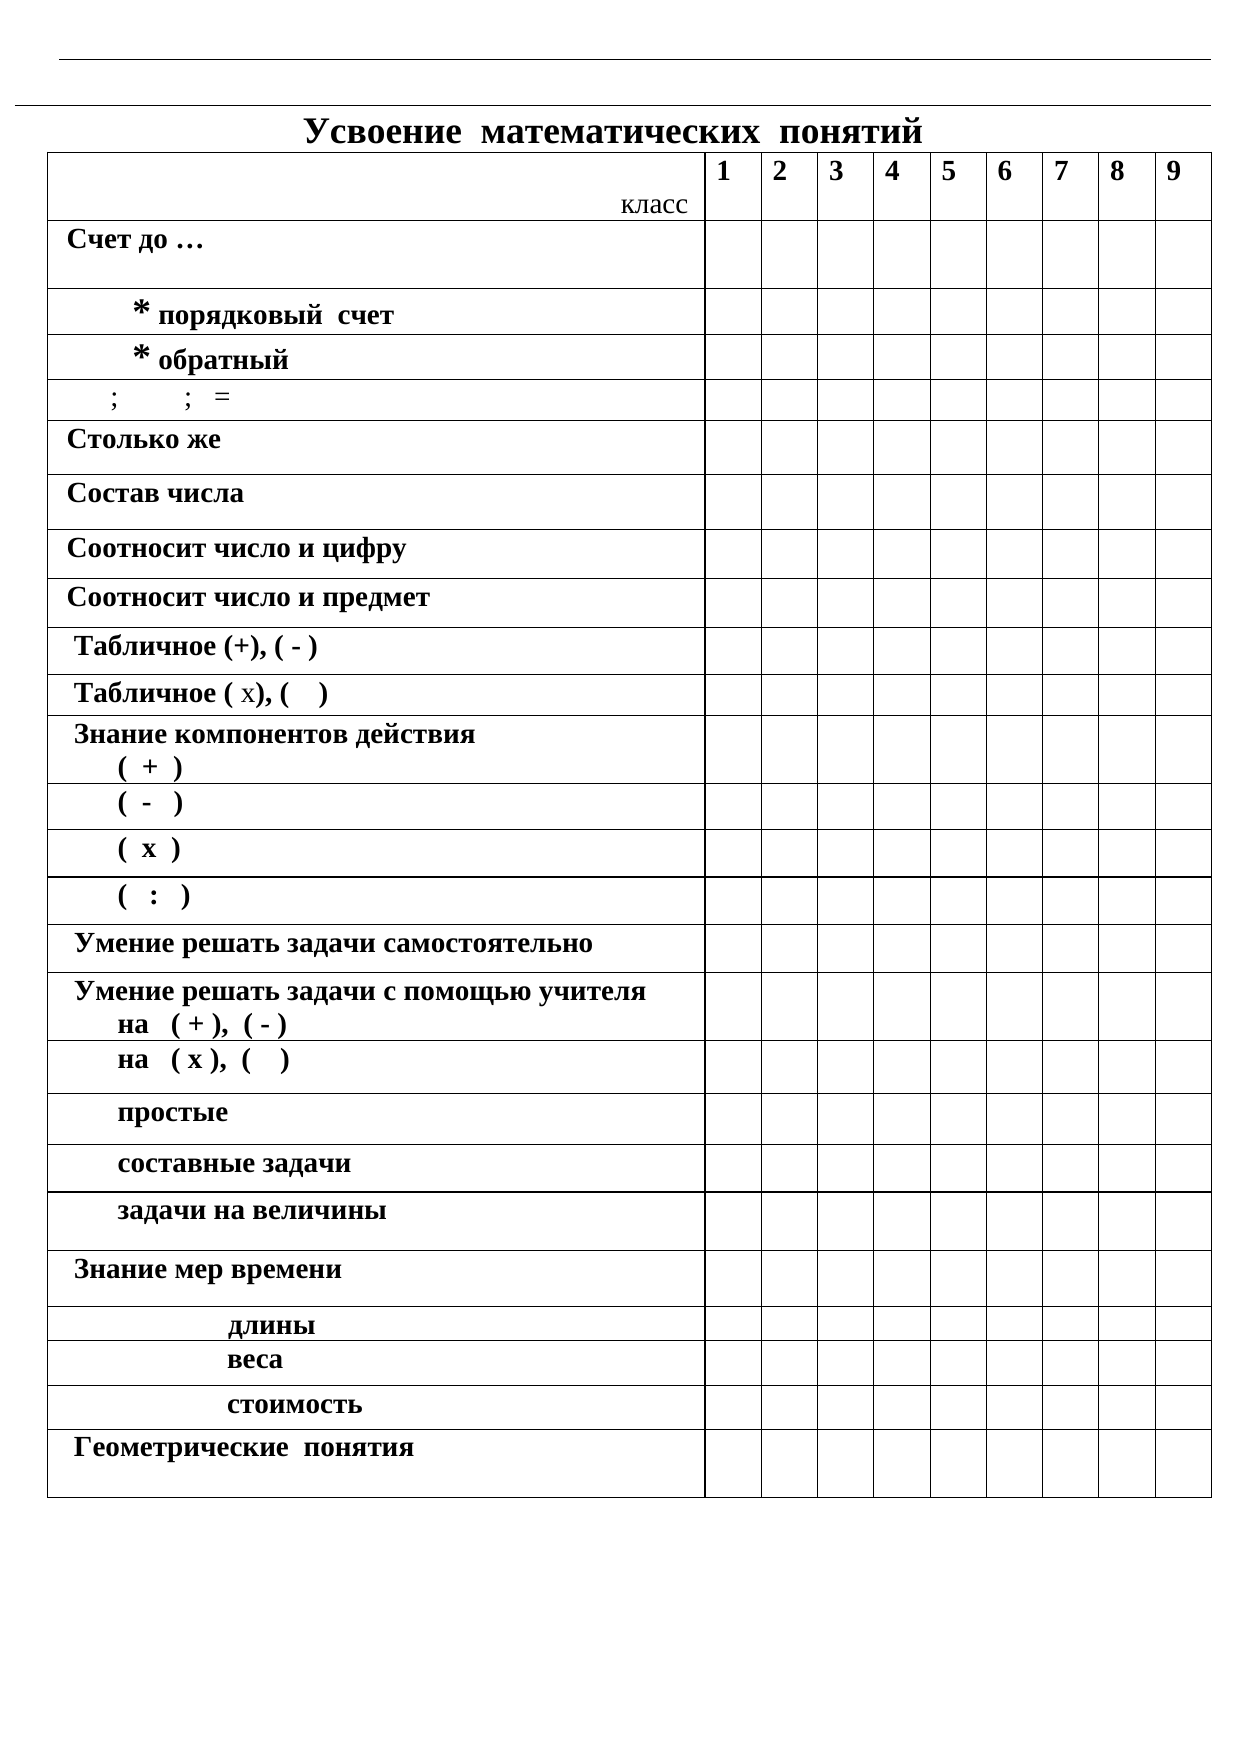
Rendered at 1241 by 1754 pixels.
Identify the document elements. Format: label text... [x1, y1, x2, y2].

table_header класс [48, 153, 704, 220]
table_cell [818, 925, 873, 972]
table_cell [1043, 784, 1098, 829]
table_cell [818, 784, 873, 829]
table_cell Соотносит число и цифру [48, 530, 704, 578]
table_cell Знание мер времени [48, 1251, 704, 1306]
table_cell [1043, 530, 1098, 578]
table_cell [1099, 878, 1155, 924]
table_cell [1099, 579, 1155, 627]
table_cell [762, 1386, 817, 1428]
table_cell составные задачи [48, 1145, 704, 1191]
table_cell [1156, 289, 1211, 333]
table_cell [762, 1094, 817, 1144]
table_cell [874, 830, 930, 876]
table_cell [1043, 830, 1098, 876]
table_cell [931, 380, 986, 420]
table_cell [706, 380, 761, 420]
table_cell [1043, 475, 1098, 529]
table_cell [1099, 1041, 1155, 1093]
table_cell [874, 1430, 930, 1497]
table_cell Умение решать задачи самостоятельно [48, 925, 704, 972]
table_cell [762, 1145, 817, 1191]
table_cell [762, 973, 817, 1040]
table_cell [987, 675, 1042, 715]
table_cell [987, 716, 1042, 783]
table_cell [1043, 925, 1098, 972]
table_cell [762, 1193, 817, 1250]
table_cell [987, 221, 1042, 288]
table_cell [1156, 1094, 1211, 1144]
table_cell [987, 878, 1042, 924]
table_cell [1099, 1251, 1155, 1306]
table_cell [706, 784, 761, 829]
table_cell [874, 1145, 930, 1191]
table_cell [706, 1145, 761, 1191]
table_cell [762, 716, 817, 783]
table_cell [987, 421, 1042, 474]
table_cell [874, 716, 930, 783]
table_cell Табличное ( х), ( ) [48, 675, 704, 715]
text Усвоение математических понятий [15, 106, 1211, 152]
table_cell [1043, 579, 1098, 627]
table_cell [1099, 380, 1155, 420]
table_cell [762, 289, 817, 333]
table_cell [874, 475, 930, 529]
table_cell [874, 1386, 930, 1428]
table_cell веса [48, 1341, 704, 1385]
table_cell [706, 1251, 761, 1306]
table_cell [1099, 221, 1155, 288]
table_cell Знание компонентов действия ( + ) [48, 716, 704, 783]
table_cell [818, 628, 873, 674]
table_cell [931, 530, 986, 578]
table_cell [1156, 1341, 1211, 1385]
table_cell длины [48, 1307, 704, 1340]
table_cell [706, 1041, 761, 1093]
table_cell [706, 830, 761, 876]
table_cell [1156, 1193, 1211, 1250]
table_cell [818, 1341, 873, 1385]
table_cell [987, 1041, 1042, 1093]
table_cell [987, 289, 1042, 333]
table_cell [1099, 475, 1155, 529]
table_header 8 [1099, 153, 1155, 220]
table_cell [818, 675, 873, 715]
table_cell [818, 830, 873, 876]
table_cell [931, 675, 986, 715]
table_cell [818, 475, 873, 529]
table_header 6 [987, 153, 1042, 220]
table_cell Счет до … [48, 221, 704, 288]
table_cell [706, 475, 761, 529]
table_cell Умение решать задачи с помощью учителя на ( + ), ( - ) [48, 973, 704, 1040]
table_cell [1099, 973, 1155, 1040]
table_cell [706, 1341, 761, 1385]
table_header 5 [931, 153, 986, 220]
table_cell [874, 1193, 930, 1250]
table_cell [1156, 1041, 1211, 1093]
table_header 9 [1156, 153, 1211, 220]
table_cell [931, 475, 986, 529]
table_cell [1043, 221, 1098, 288]
table_cell [818, 1430, 873, 1497]
table_cell [1156, 1145, 1211, 1191]
table_cell [987, 579, 1042, 627]
table_cell [1043, 1193, 1098, 1250]
table_header 1 [706, 153, 761, 220]
table_cell [706, 1307, 761, 1340]
table_cell [818, 1041, 873, 1093]
table_header 4 [874, 153, 930, 220]
table_cell [762, 830, 817, 876]
table_cell [987, 1430, 1042, 1497]
table_cell [1156, 1251, 1211, 1306]
table_cell [874, 380, 930, 420]
table_cell * обратный [48, 335, 704, 378]
table_cell [874, 628, 930, 674]
table_cell [1156, 878, 1211, 924]
table_cell [818, 289, 873, 333]
table_cell [931, 289, 986, 333]
table_cell [931, 335, 986, 378]
table_cell [1043, 421, 1098, 474]
table_cell [706, 289, 761, 333]
table_cell [762, 1041, 817, 1093]
table_cell [987, 530, 1042, 578]
table_cell [1099, 1341, 1155, 1385]
table_cell [1156, 579, 1211, 627]
table_cell [762, 675, 817, 715]
table_cell [762, 530, 817, 578]
table_cell [1099, 784, 1155, 829]
table_cell на ( х ), ( ) [48, 1041, 704, 1093]
table_cell [762, 1251, 817, 1306]
table_cell [1043, 1251, 1098, 1306]
table_cell [706, 1094, 761, 1144]
table_cell [874, 421, 930, 474]
table_cell [1099, 1386, 1155, 1428]
table_cell [1156, 530, 1211, 578]
table_cell [987, 973, 1042, 1040]
table_cell [1099, 925, 1155, 972]
table_cell [1043, 1386, 1098, 1428]
table_cell [818, 221, 873, 288]
table_cell [1043, 1430, 1098, 1497]
table_cell [706, 675, 761, 715]
table_cell [818, 1307, 873, 1340]
table_cell [931, 878, 986, 924]
table_cell [1099, 289, 1155, 333]
table_cell [1156, 221, 1211, 288]
table_cell [1156, 335, 1211, 378]
table_cell [987, 335, 1042, 378]
table_cell [1099, 1193, 1155, 1250]
table_cell [987, 475, 1042, 529]
table_cell [1156, 716, 1211, 783]
table_cell [987, 830, 1042, 876]
table_cell [1099, 830, 1155, 876]
table_header 7 [1043, 153, 1098, 220]
table_cell [987, 1341, 1042, 1385]
table_cell [987, 784, 1042, 829]
table_cell [1099, 628, 1155, 674]
table_cell [931, 421, 986, 474]
table_cell [987, 1145, 1042, 1191]
table_cell [874, 784, 930, 829]
table_cell [1099, 716, 1155, 783]
table_cell [818, 1251, 873, 1306]
table_cell [762, 878, 817, 924]
table_cell ; ; = [48, 380, 704, 420]
table_cell [874, 675, 930, 715]
table_cell [987, 1386, 1042, 1428]
table_cell [874, 335, 930, 378]
table_cell [818, 973, 873, 1040]
table_cell [987, 628, 1042, 674]
table_cell [818, 878, 873, 924]
table_cell [931, 716, 986, 783]
table_cell [762, 221, 817, 288]
table_cell [987, 925, 1042, 972]
table_cell [931, 1251, 986, 1306]
table_cell [874, 973, 930, 1040]
table_cell [931, 628, 986, 674]
table_cell [762, 579, 817, 627]
table_cell [1043, 289, 1098, 333]
table_cell [1156, 380, 1211, 420]
table_cell [1043, 1041, 1098, 1093]
table_cell [1156, 1386, 1211, 1428]
table_cell [931, 925, 986, 972]
table_cell [1099, 530, 1155, 578]
table_cell [762, 475, 817, 529]
table_cell [706, 925, 761, 972]
table_cell [874, 579, 930, 627]
table_header 3 [818, 153, 873, 220]
table_cell [762, 925, 817, 972]
table_cell [818, 530, 873, 578]
table_cell [1099, 1307, 1155, 1340]
table_cell [706, 1193, 761, 1250]
table_cell [874, 221, 930, 288]
table_cell [1099, 1094, 1155, 1144]
table_cell [931, 1386, 986, 1428]
table_cell [1043, 1094, 1098, 1144]
table_cell [1099, 1430, 1155, 1497]
table_cell [1156, 830, 1211, 876]
table_cell [987, 1094, 1042, 1144]
table_cell [874, 1307, 930, 1340]
table_cell [706, 878, 761, 924]
table_cell [762, 1430, 817, 1497]
table_cell [706, 421, 761, 474]
table_header 2 [762, 153, 817, 220]
table_cell [874, 878, 930, 924]
table_cell [818, 335, 873, 378]
table_cell ( х ) [48, 830, 704, 876]
table_cell [931, 1193, 986, 1250]
table_cell [874, 1094, 930, 1144]
table_cell [1043, 1307, 1098, 1340]
table_cell простые [48, 1094, 704, 1144]
table_cell [818, 421, 873, 474]
table_cell [706, 530, 761, 578]
table_cell [706, 716, 761, 783]
table_cell [1043, 973, 1098, 1040]
table_cell [874, 530, 930, 578]
table_cell [1099, 675, 1155, 715]
table_cell Состав числа [48, 475, 704, 529]
table_cell [987, 1251, 1042, 1306]
table_cell задачи на величины [48, 1193, 704, 1250]
table_cell [874, 1041, 930, 1093]
table_cell [706, 1430, 761, 1497]
table_cell [762, 380, 817, 420]
table_cell [1099, 1145, 1155, 1191]
table_cell [931, 221, 986, 288]
table_cell [931, 1341, 986, 1385]
table_cell [931, 1307, 986, 1340]
table_cell [1156, 628, 1211, 674]
table_cell [931, 1430, 986, 1497]
table_cell [1156, 1307, 1211, 1340]
table_cell * порядковый счет [48, 289, 704, 333]
table_cell [762, 1307, 817, 1340]
table_cell [762, 628, 817, 674]
table_cell [1156, 675, 1211, 715]
table_cell [874, 1341, 930, 1385]
table_cell [931, 1094, 986, 1144]
table_cell стоимость [48, 1386, 704, 1428]
table_cell [1156, 784, 1211, 829]
table_cell [1156, 475, 1211, 529]
table_cell [987, 380, 1042, 420]
table_cell ( : ) [48, 878, 704, 924]
table_cell [1043, 878, 1098, 924]
table_cell [1043, 1145, 1098, 1191]
table_cell [874, 289, 930, 333]
table_cell [931, 830, 986, 876]
table_cell [931, 579, 986, 627]
table_cell [706, 335, 761, 378]
table_cell [931, 1145, 986, 1191]
table_cell [762, 421, 817, 474]
table_cell [818, 1145, 873, 1191]
table_cell [706, 628, 761, 674]
table_cell [818, 579, 873, 627]
table_cell [931, 784, 986, 829]
table_cell [706, 221, 761, 288]
table_cell [818, 1193, 873, 1250]
table_cell [1043, 675, 1098, 715]
table_cell [931, 1041, 986, 1093]
table_cell [1043, 716, 1098, 783]
table_cell [874, 1251, 930, 1306]
table_cell [762, 335, 817, 378]
table_cell [1156, 1430, 1211, 1497]
table_cell [762, 1341, 817, 1385]
table_cell [762, 784, 817, 829]
table_cell [1156, 421, 1211, 474]
table_cell [1156, 973, 1211, 1040]
table_cell [1099, 335, 1155, 378]
table_cell [987, 1193, 1042, 1250]
table_cell ( - ) [48, 784, 704, 829]
table_cell [1156, 925, 1211, 972]
table_cell [706, 1386, 761, 1428]
table_cell [818, 1094, 873, 1144]
table_cell [818, 1386, 873, 1428]
table_cell [1099, 421, 1155, 474]
table_cell Табличное (+), ( - ) [48, 628, 704, 674]
table_cell [1043, 380, 1098, 420]
table_cell Столько же [48, 421, 704, 474]
table_cell Соотносит число и предмет [48, 579, 704, 627]
table_cell [1043, 628, 1098, 674]
table_cell [1043, 1341, 1098, 1385]
table_cell [706, 579, 761, 627]
table_cell [818, 716, 873, 783]
table_cell [931, 973, 986, 1040]
table_cell [706, 973, 761, 1040]
table_cell [987, 1307, 1042, 1340]
table_cell [818, 380, 873, 420]
table_cell [1043, 335, 1098, 378]
table_cell [874, 925, 930, 972]
table_cell Геометрические понятия [48, 1430, 704, 1497]
